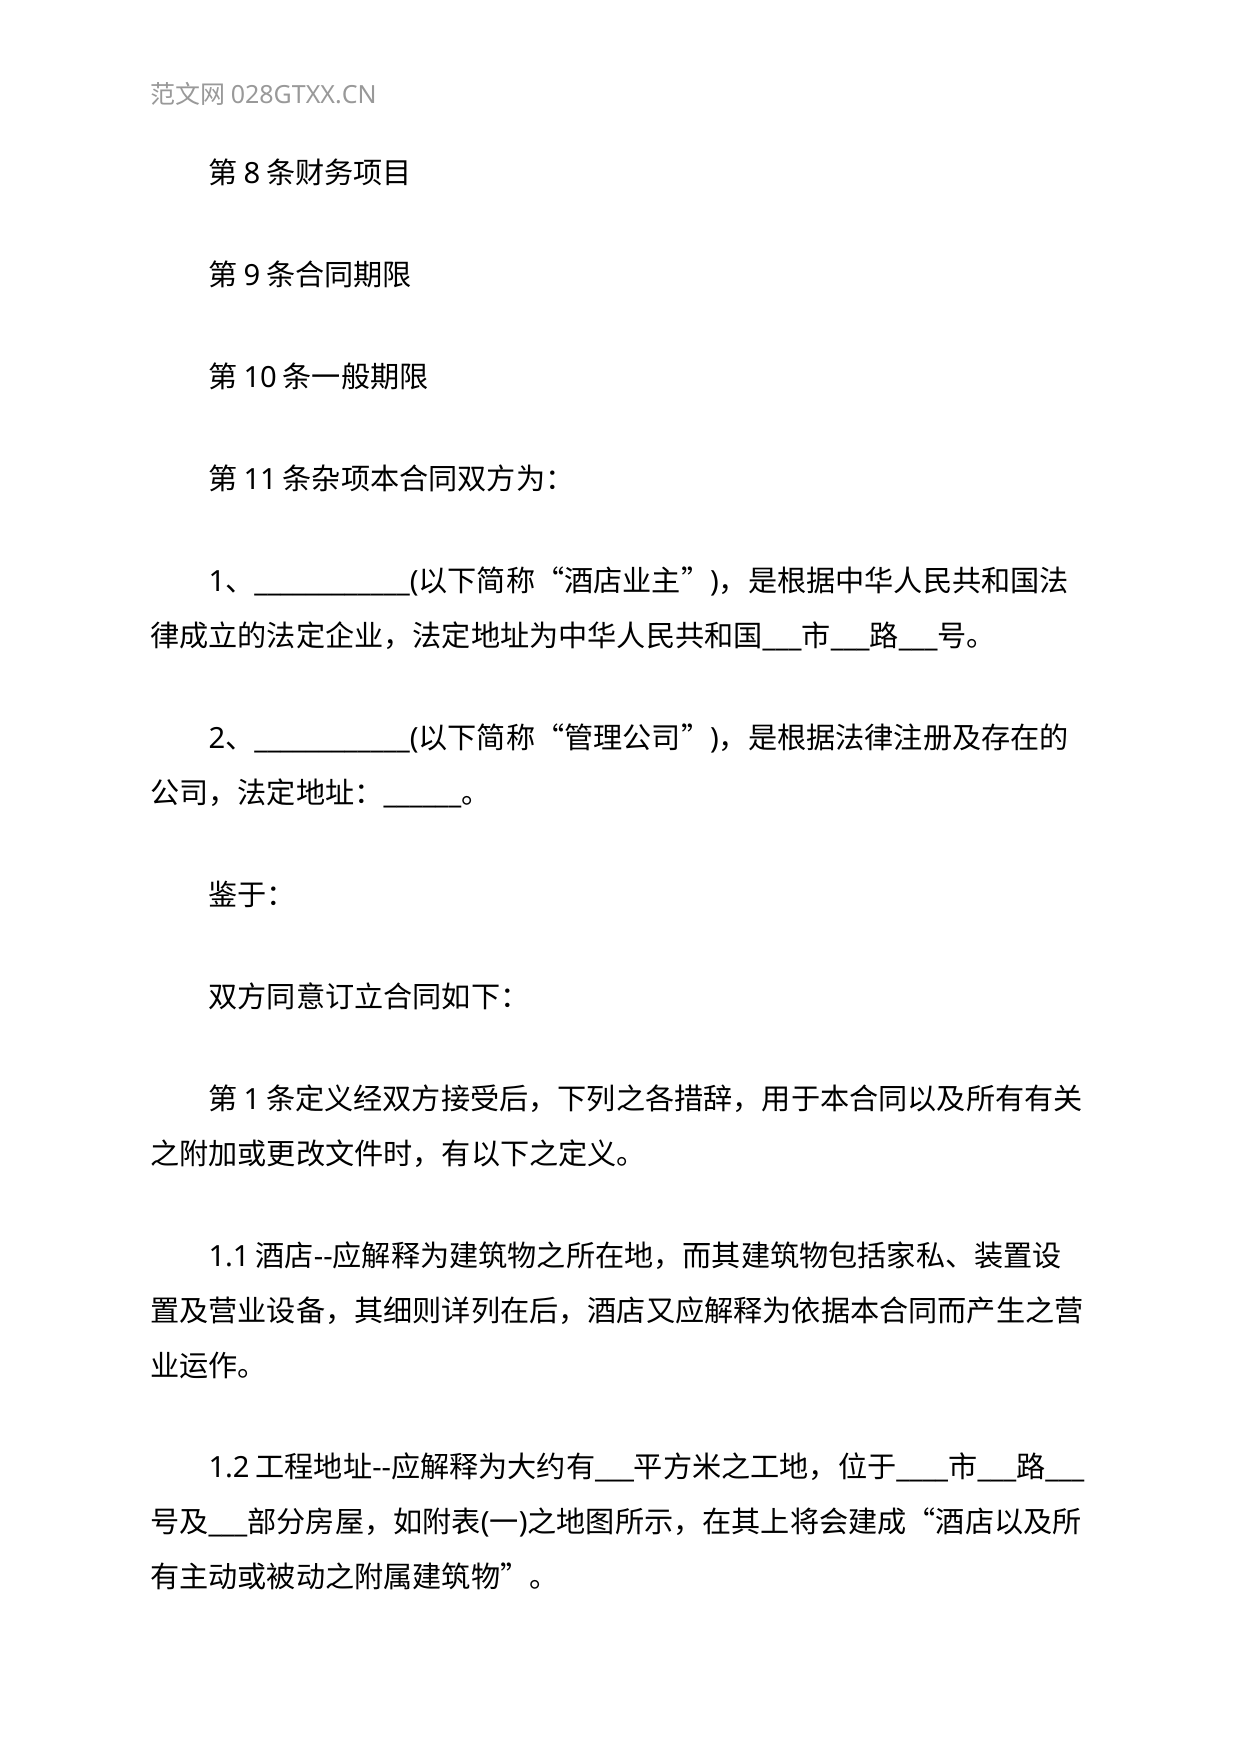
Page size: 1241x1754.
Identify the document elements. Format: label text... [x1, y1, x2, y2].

text 鉴于： [150, 872, 1090, 914]
text 第1条定义经双方接受后，下列之各措辞，用于本合同以及所有有关之附加或更改文件时，有以下之定义。 [150, 1075, 1090, 1173]
text 双方同意订立合同如下： [150, 974, 1090, 1016]
text 第10条一般期限 [150, 354, 1090, 396]
text 1.1酒店--应解释为建筑物之所在地，而其建筑物包括家私、装置设置及营业设备，其细则详列在后，酒店又应解释为依据本合同而产生之营业运作。 [150, 1232, 1090, 1384]
text 1.2工程地址--应解释为大约有___平方米之工地，位于____市___路___号及___部分房屋，如附表(一)之地图所示，在其上将会建成“酒店以及所有主动或被动之附属建筑物”。 [150, 1444, 1090, 1596]
text 第9条合同期限 [150, 252, 1090, 294]
text 1、____________(以下简称“酒店业主”)，是根据中华人民共和国法律成立的法定企业，法定地址为中华人民共和国___市___路___号。 [150, 558, 1090, 655]
text 2、____________(以下简称“管理公司”)，是根据法律注册及存在的公司，法定地址：______。 [150, 715, 1090, 812]
text 第11条杂项本合同双方为： [150, 456, 1090, 498]
text 第8条财务项目 [150, 150, 1090, 192]
